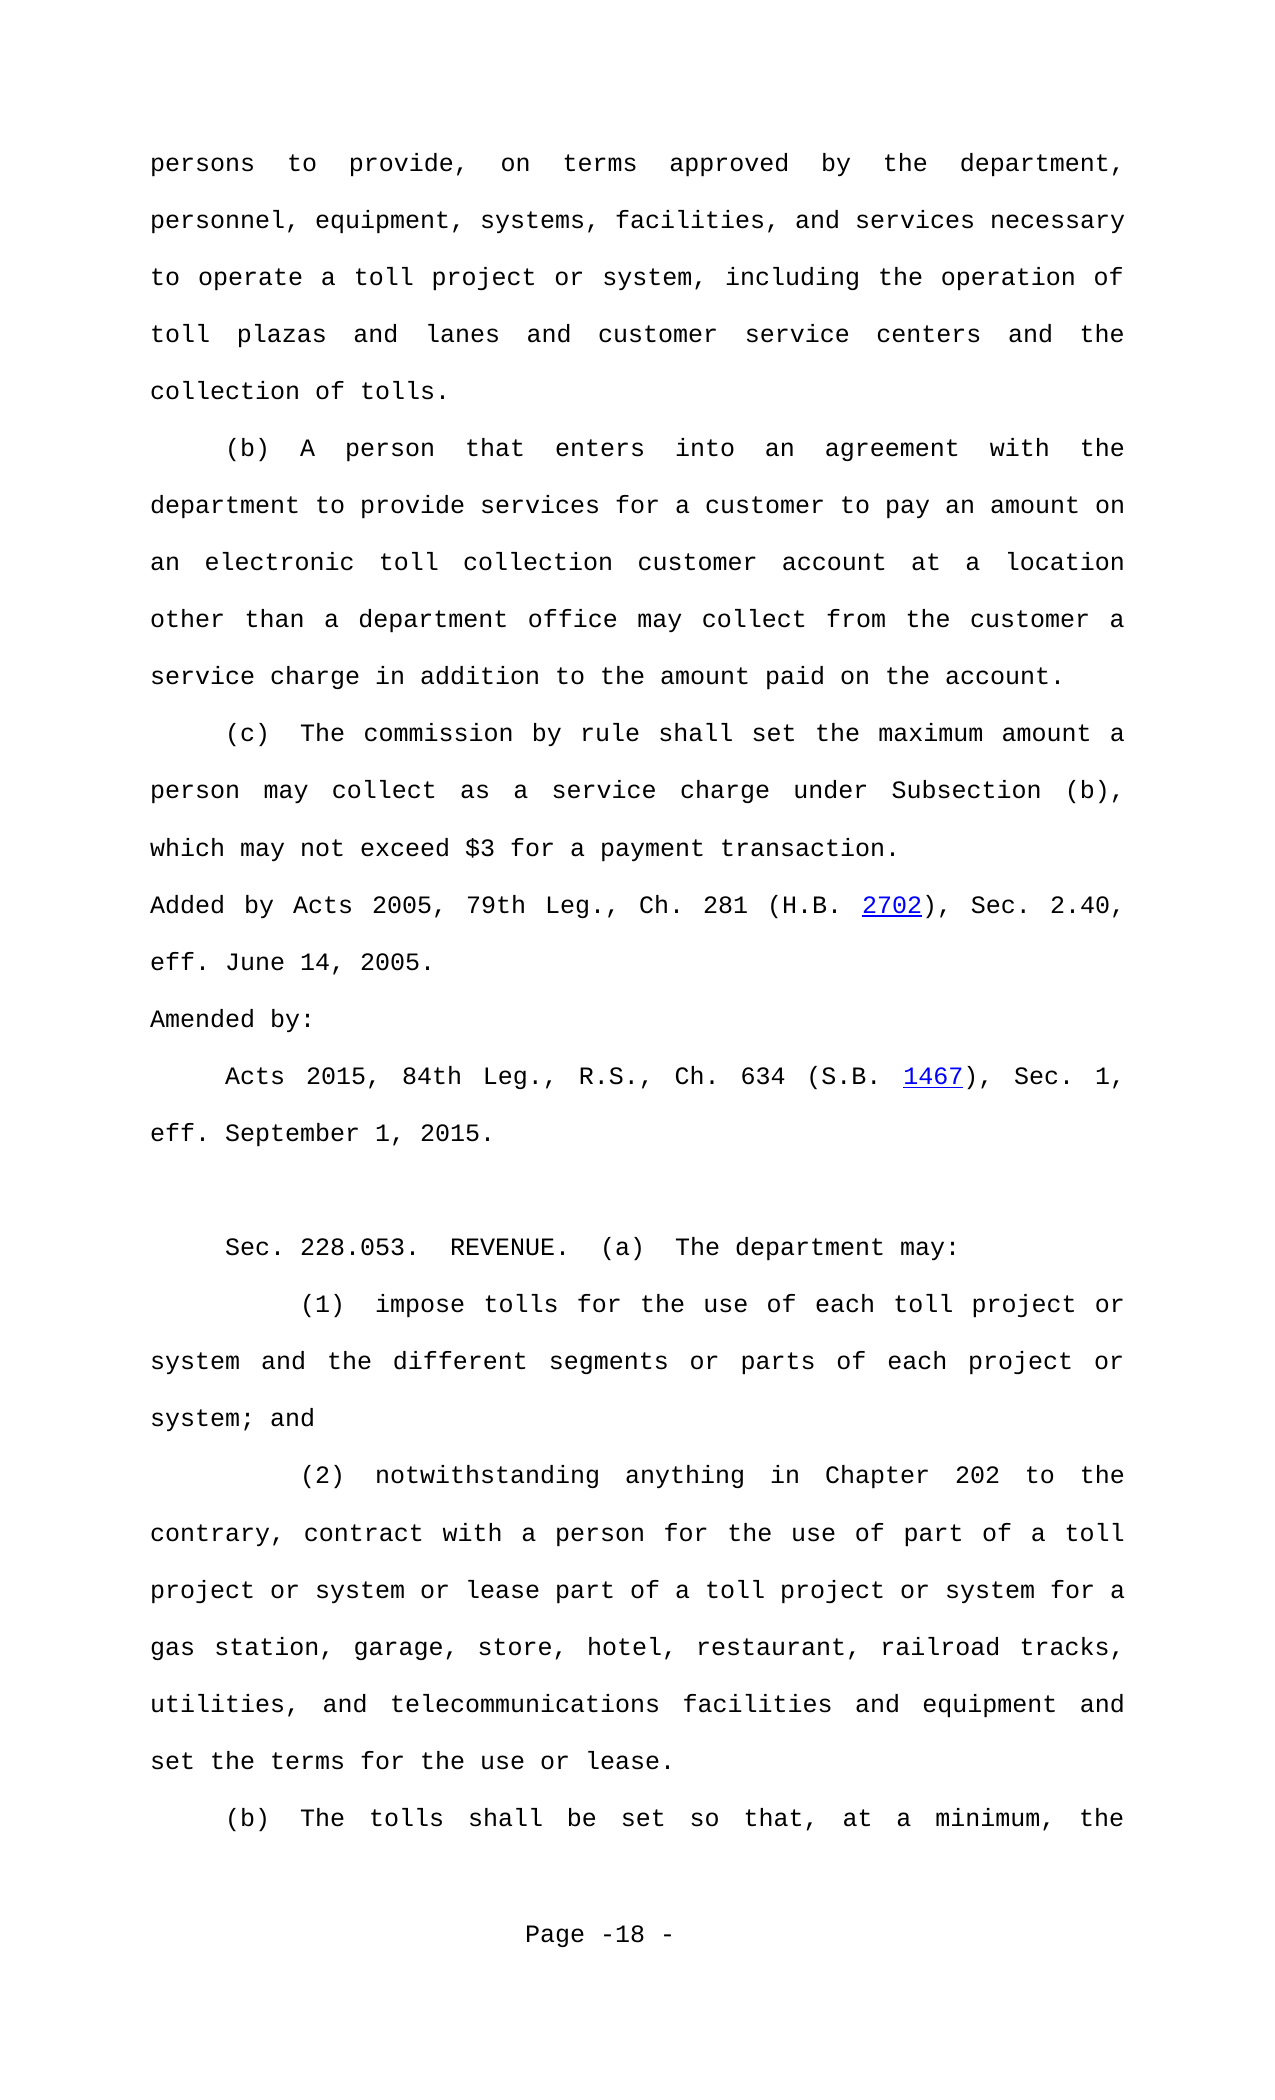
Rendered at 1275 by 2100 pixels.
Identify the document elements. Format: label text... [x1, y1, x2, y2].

text (2) notwithstanding anything in Chapter 202 to the contrary, contract with a person for the use of part of a toll project or system or lease part of a toll project or system for a gas station, garage, store, hotel, restaurant, railroad tracks, utilities, and telecommunications facilities and equipment and set the terms for the use or lease. [150, 1463, 1125, 1777]
text Added by Acts 2005, 79th Leg., Ch. 281 (H.B. 2702), Sec. 2.40, eff. June 14, 2005. [150, 892, 1125, 978]
text Amended by: [150, 1006, 1125, 1035]
text (b) A person that enters into an agreement with the department to provide services for a customer to pay an amount on an electronic toll collection customer account at a location other than a department office may collect from the customer a service charge in addition to the amount paid on the account. [150, 435, 1125, 692]
text (c) The commission by rule shall set the maximum amount a person may collect as a service charge under Subsection (b), which may not exceed $3 for a payment transaction. [150, 721, 1125, 863]
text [150, 1805, 1125, 1834]
text (1) impose tolls for the use of each toll project or system and the different segments or parts of each project or system; and [150, 1292, 1125, 1434]
text Sec. 228.053. REVENUE. (a) The department may: [150, 1234, 1125, 1263]
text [150, 150, 1125, 407]
text Acts 2015, 84th Leg., R.S., Ch. 634 (S.B. 1467), Sec. 1, eff. September 1, 2015. [150, 1063, 1125, 1149]
